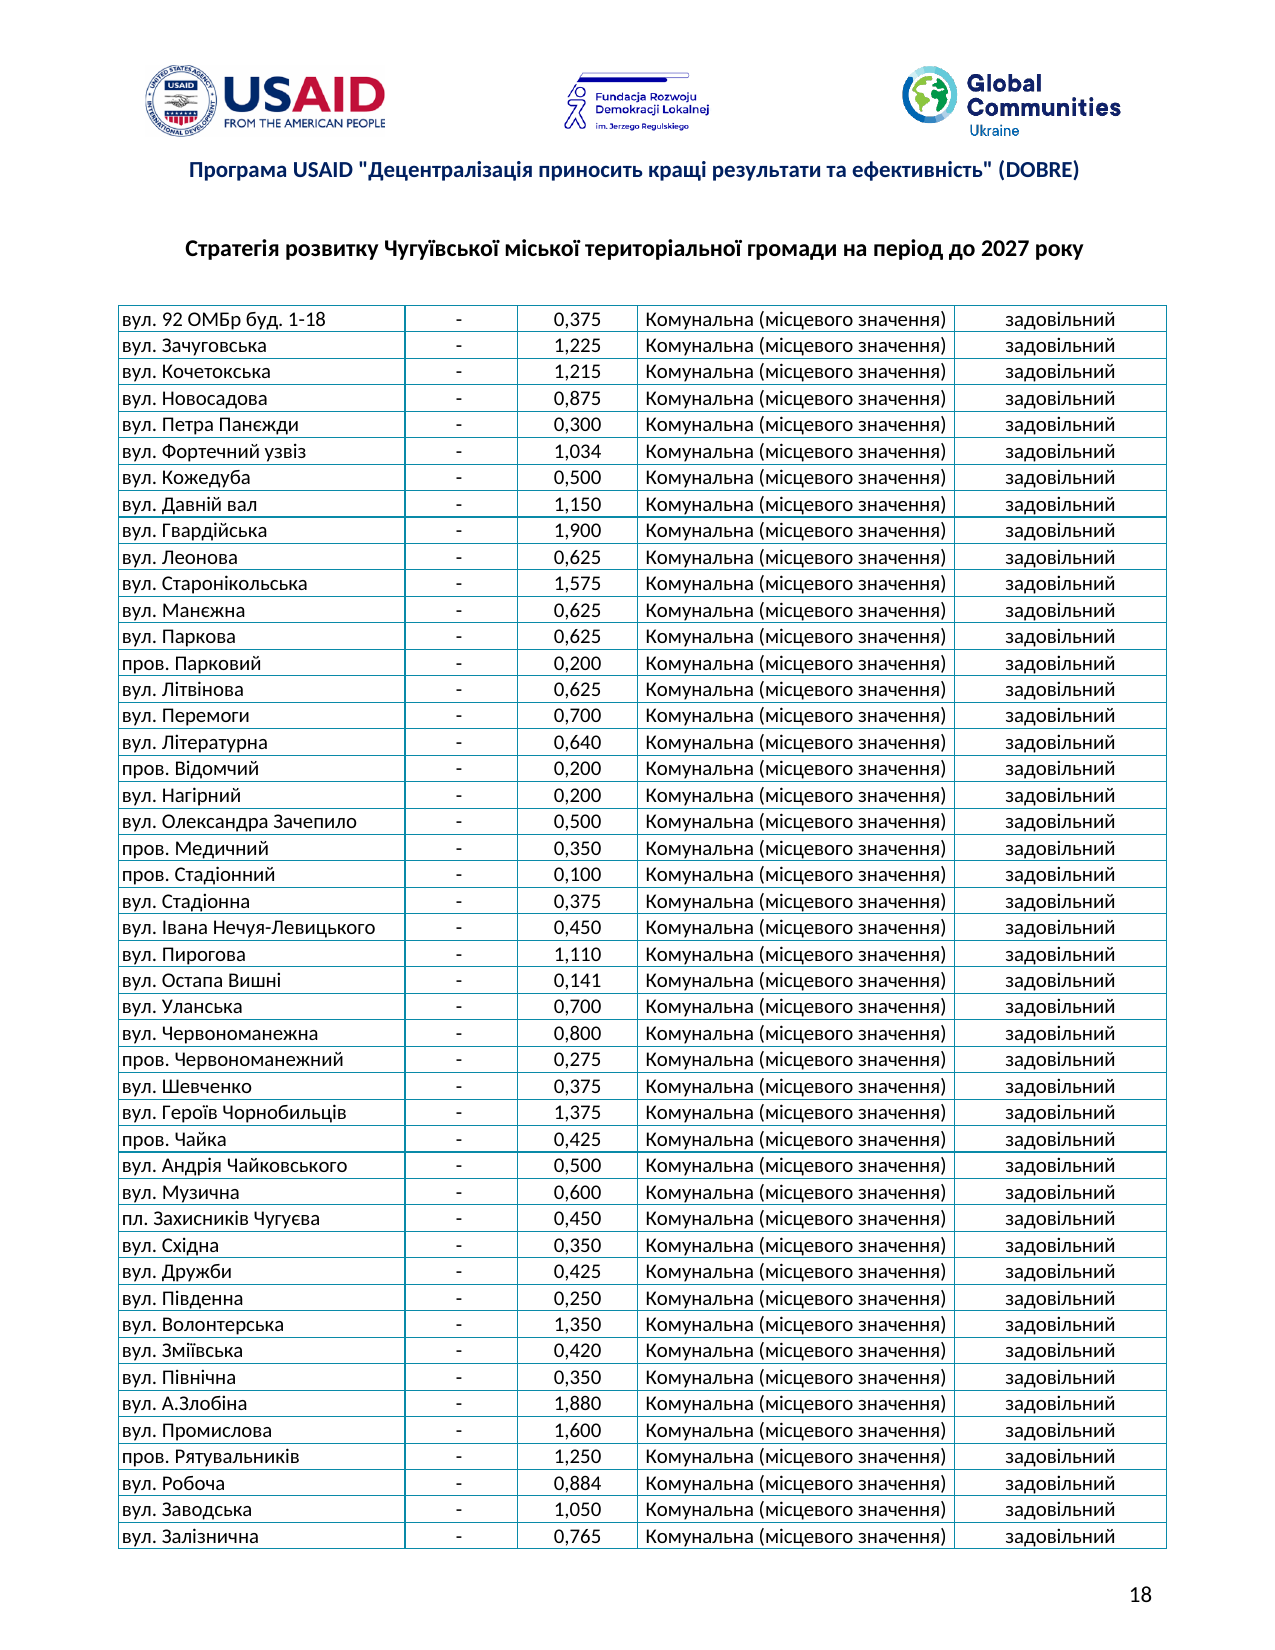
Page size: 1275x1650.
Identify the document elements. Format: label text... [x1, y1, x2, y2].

table_cell задовільний [955, 1391, 1166, 1416]
table_cell задовільний [955, 1444, 1166, 1469]
table_cell задовільний [955, 676, 1166, 702]
table_cell 0,375 [518, 306, 637, 331]
table_cell вул. Музична [119, 1179, 404, 1204]
table_cell - [406, 1338, 517, 1363]
table_cell вул. Стадіонна [119, 888, 404, 913]
table_cell Комунальна (місцевого значення) [638, 1020, 954, 1046]
table_cell - [406, 1470, 517, 1495]
table_cell задовільний [955, 756, 1166, 781]
table_cell - [406, 1020, 517, 1046]
table_cell 0,765 [518, 1523, 637, 1548]
table_cell вул. Промислова [119, 1417, 404, 1442]
table_cell 0,200 [518, 756, 637, 781]
table_cell задовільний [955, 1338, 1166, 1363]
table_cell задовільний [955, 359, 1166, 384]
table_cell - [406, 1179, 517, 1204]
table_cell вул. Залізнична [119, 1523, 404, 1548]
table_cell задовільний [955, 438, 1166, 463]
table_cell 1,225 [518, 332, 637, 358]
table_cell Комунальна (місцевого значення) [638, 941, 954, 966]
table_cell 0,100 [518, 861, 637, 887]
table_cell 1,034 [518, 438, 637, 463]
table_cell вул. Леонова [119, 544, 404, 569]
table_cell вул. Літвінова [119, 676, 404, 702]
table_cell пров. Червономанежний [119, 1047, 404, 1072]
table_cell - [406, 1444, 517, 1469]
table_cell - [406, 518, 517, 543]
table_cell задовільний [955, 1205, 1166, 1231]
table_cell Комунальна (місцевого значення) [638, 756, 954, 781]
table_cell задовільний [955, 1417, 1166, 1442]
table_cell задовільний [955, 729, 1166, 754]
table_cell Комунальна (місцевого значення) [638, 623, 954, 649]
table_cell - [406, 1205, 517, 1231]
table_cell 0,625 [518, 597, 637, 622]
table_cell задовільний [955, 1153, 1166, 1178]
table_cell 0,500 [518, 465, 637, 490]
table_cell - [406, 1417, 517, 1442]
table_cell - [406, 1311, 517, 1337]
table_cell задовільний [955, 1523, 1166, 1548]
table_cell - [406, 650, 517, 675]
table_cell задовільний [955, 994, 1166, 1019]
table_cell задовільний [955, 914, 1166, 940]
table_cell - [406, 994, 517, 1019]
table_cell задовільний [955, 332, 1166, 358]
table_cell вул. Уланська [119, 994, 404, 1019]
table_cell задовільний [955, 888, 1166, 913]
table_cell 1,215 [518, 359, 637, 384]
table_cell Комунальна (місцевого значення) [638, 1285, 954, 1310]
table_cell Комунальна (місцевого значення) [638, 1126, 954, 1151]
table_cell 0,884 [518, 1470, 637, 1495]
table_cell Комунальна (місцевого значення) [638, 1417, 954, 1442]
table_cell вул. Кожедуба [119, 465, 404, 490]
table_cell пров. Медичний [119, 835, 404, 860]
table_cell 0,500 [518, 1153, 637, 1178]
table_cell задовільний [955, 412, 1166, 437]
table_cell - [406, 703, 517, 728]
table_cell вул. Олександра Зачепило [119, 809, 404, 834]
table_cell Комунальна (місцевого значення) [638, 1100, 954, 1125]
table_cell пров. Відомчий [119, 756, 404, 781]
table_cell 1,375 [518, 1100, 637, 1125]
table_cell Комунальна (місцевого значення) [638, 914, 954, 940]
table_cell - [406, 914, 517, 940]
table_cell вул. Остапа Вишні [119, 967, 404, 993]
table_cell 0,350 [518, 1364, 637, 1389]
table_cell Комунальна (місцевого значення) [638, 994, 954, 1019]
table_cell - [406, 1285, 517, 1310]
table_cell 1,250 [518, 1444, 637, 1469]
table_cell Комунальна (місцевого значення) [638, 782, 954, 807]
table_cell - [406, 359, 517, 384]
table_cell вул. Івана Нечуя-Левицького [119, 914, 404, 940]
table_cell вул. Літературна [119, 729, 404, 754]
table_cell 1,150 [518, 491, 637, 516]
table_cell - [406, 835, 517, 860]
table_cell 0,625 [518, 676, 637, 702]
table_cell 0,200 [518, 782, 637, 807]
table_cell 1,575 [518, 570, 637, 596]
table_cell 0,450 [518, 1205, 637, 1231]
table_cell Комунальна (місцевого значення) [638, 1444, 954, 1469]
table_cell - [406, 1100, 517, 1125]
table_cell - [406, 465, 517, 490]
table_cell вул. Новосадова [119, 385, 404, 411]
table_cell Комунальна (місцевого значення) [638, 412, 954, 437]
table_cell задовільний [955, 967, 1166, 993]
table_cell вул. Петра Панєжди [119, 412, 404, 437]
table_cell - [406, 888, 517, 913]
table_cell Комунальна (місцевого значення) [638, 597, 954, 622]
table_cell - [406, 1153, 517, 1178]
table_cell 1,110 [518, 941, 637, 966]
table_cell задовільний [955, 1496, 1166, 1522]
table_cell задовільний [955, 1285, 1166, 1310]
table_cell Комунальна (місцевого значення) [638, 332, 954, 358]
table_cell Комунальна (місцевого значення) [638, 1311, 954, 1337]
table_cell задовільний [955, 941, 1166, 966]
table_cell вул. Південна [119, 1285, 404, 1310]
table_cell - [406, 491, 517, 516]
table_cell 1,050 [518, 1496, 637, 1522]
table_cell 0,425 [518, 1258, 637, 1284]
table_cell 0,700 [518, 703, 637, 728]
table_cell вул. Кочетокська [119, 359, 404, 384]
table_cell задовільний [955, 491, 1166, 516]
table_cell - [406, 729, 517, 754]
table_cell 1,880 [518, 1391, 637, 1416]
table_cell вул. Дружби [119, 1258, 404, 1284]
table_cell - [406, 1126, 517, 1151]
table_cell 1,900 [518, 518, 637, 543]
table_cell Комунальна (місцевого значення) [638, 1391, 954, 1416]
table_cell пров. Парковий [119, 650, 404, 675]
table_cell - [406, 623, 517, 649]
table_cell пров. Рятувальників [119, 1444, 404, 1469]
table_cell Комунальна (місцевого значення) [638, 1047, 954, 1072]
table_cell Комунальна (місцевого значення) [638, 385, 954, 411]
table_cell вул. Волонтерська [119, 1311, 404, 1337]
table_cell задовільний [955, 1470, 1166, 1495]
table_cell задовільний [955, 1020, 1166, 1046]
table_cell 1,350 [518, 1311, 637, 1337]
table_cell задовільний [955, 809, 1166, 834]
table_cell Комунальна (місцевого значення) [638, 1496, 954, 1522]
table_cell 0,600 [518, 1179, 637, 1204]
table_cell пров. Чайка [119, 1126, 404, 1151]
picture [145, 65, 386, 137]
table_cell 0,350 [518, 835, 637, 860]
table_cell Комунальна (місцевого значення) [638, 306, 954, 331]
table_cell задовільний [955, 703, 1166, 728]
table_cell Комунальна (місцевого значення) [638, 1153, 954, 1178]
table_cell - [406, 306, 517, 331]
table_cell 0,420 [518, 1338, 637, 1363]
table_cell задовільний [955, 306, 1166, 331]
table_cell 0,200 [518, 650, 637, 675]
table_cell задовільний [955, 1364, 1166, 1389]
table_cell задовільний [955, 1311, 1166, 1337]
table_cell 0,625 [518, 623, 637, 649]
table_cell - [406, 1364, 517, 1389]
table_cell вул. Пирогова [119, 941, 404, 966]
table_cell вул. Шевченко [119, 1073, 404, 1098]
table_cell вул. Зміївська [119, 1338, 404, 1363]
table_cell вул. 92 ОМБр буд. 1-18 [119, 306, 404, 331]
table_cell - [406, 1258, 517, 1284]
table_cell - [406, 1047, 517, 1072]
table_cell 0,640 [518, 729, 637, 754]
table_cell - [406, 782, 517, 807]
table_cell 0,450 [518, 914, 637, 940]
table_cell - [406, 438, 517, 463]
table_cell вул. Зачуговська [119, 332, 404, 358]
table_cell Комунальна (місцевого значення) [638, 1470, 954, 1495]
table_cell - [406, 332, 517, 358]
table_cell 0,275 [518, 1047, 637, 1072]
table_cell задовільний [955, 1126, 1166, 1151]
table_cell вул. Північна [119, 1364, 404, 1389]
table_cell Комунальна (місцевого значення) [638, 438, 954, 463]
table_cell - [406, 809, 517, 834]
table_cell Комунальна (місцевого значення) [638, 544, 954, 569]
table_cell - [406, 676, 517, 702]
table_cell 0,500 [518, 809, 637, 834]
table_cell Комунальна (місцевого значення) [638, 1338, 954, 1363]
table_cell Комунальна (місцевого значення) [638, 1258, 954, 1284]
table_cell Комунальна (місцевого значення) [638, 835, 954, 860]
table_cell Комунальна (місцевого значення) [638, 967, 954, 993]
table_cell - [406, 756, 517, 781]
table_cell Комунальна (місцевого значення) [638, 1073, 954, 1098]
table_cell Комунальна (місцевого значення) [638, 465, 954, 490]
table_cell Комунальна (місцевого значення) [638, 491, 954, 516]
table_cell 0,800 [518, 1020, 637, 1046]
table_cell 0,300 [518, 412, 637, 437]
table_cell вул. Фортечний узвіз [119, 438, 404, 463]
table_cell Комунальна (місцевого значення) [638, 359, 954, 384]
table_cell - [406, 570, 517, 596]
table_cell вул. Паркова [119, 623, 404, 649]
table_cell задовільний [955, 597, 1166, 622]
picture [562, 67, 712, 134]
table_cell вул. Східна [119, 1232, 404, 1257]
table_cell задовільний [955, 1179, 1166, 1204]
table_cell - [406, 597, 517, 622]
table_cell Комунальна (місцевого значення) [638, 518, 954, 543]
table_cell задовільний [955, 1232, 1166, 1257]
table_cell Комунальна (місцевого значення) [638, 809, 954, 834]
table_cell Комунальна (місцевого значення) [638, 1205, 954, 1231]
table_cell Комунальна (місцевого значення) [638, 676, 954, 702]
table_cell задовільний [955, 623, 1166, 649]
table_cell 0,141 [518, 967, 637, 993]
table_cell 0,700 [518, 994, 637, 1019]
table_cell вул. Червономанежна [119, 1020, 404, 1046]
table_cell Комунальна (місцевого значення) [638, 1179, 954, 1204]
table_cell вул. Заводська [119, 1496, 404, 1522]
table_cell - [406, 544, 517, 569]
table_cell 1,600 [518, 1417, 637, 1442]
table_cell пров. Стадіонний [119, 861, 404, 887]
table_cell задовільний [955, 782, 1166, 807]
table_cell - [406, 967, 517, 993]
table_cell вул. Гвардійська [119, 518, 404, 543]
table_cell вул. Давній вал [119, 491, 404, 516]
table_cell задовільний [955, 1100, 1166, 1125]
table_cell Комунальна (місцевого значення) [638, 1523, 954, 1548]
table_cell - [406, 1523, 517, 1548]
table_cell задовільний [955, 570, 1166, 596]
table_cell задовільний [955, 385, 1166, 411]
table_cell - [406, 385, 517, 411]
table_cell - [406, 861, 517, 887]
table_cell задовільний [955, 1073, 1166, 1098]
table_cell Комунальна (місцевого значення) [638, 570, 954, 596]
table_cell 0,625 [518, 544, 637, 569]
table_cell Комунальна (місцевого значення) [638, 888, 954, 913]
table_cell задовільний [955, 544, 1166, 569]
table_cell пл. Захисників Чугуєва [119, 1205, 404, 1231]
picture [897, 61, 1125, 140]
table_cell Комунальна (місцевого значення) [638, 861, 954, 887]
table_cell Комунальна (місцевого значення) [638, 1364, 954, 1389]
table_cell 0,350 [518, 1232, 637, 1257]
table_cell задовільний [955, 861, 1166, 887]
table_cell - [406, 1232, 517, 1257]
table_cell - [406, 1391, 517, 1416]
table_cell задовільний [955, 1258, 1166, 1284]
table_cell задовільний [955, 518, 1166, 543]
table_cell вул. Андрія Чайковського [119, 1153, 404, 1178]
table_cell задовільний [955, 465, 1166, 490]
table_cell вул. Героїв Чорнобильців [119, 1100, 404, 1125]
table_cell 0,875 [518, 385, 637, 411]
table_cell вул. Нагірний [119, 782, 404, 807]
table_cell - [406, 412, 517, 437]
table_cell - [406, 1073, 517, 1098]
table_cell 0,375 [518, 888, 637, 913]
table_cell задовільний [955, 650, 1166, 675]
table_cell задовільний [955, 1047, 1166, 1072]
table_cell вул. А.Злобіна [119, 1391, 404, 1416]
table_cell задовільний [955, 835, 1166, 860]
table_cell 0,250 [518, 1285, 637, 1310]
table_cell Комунальна (місцевого значення) [638, 703, 954, 728]
table_cell 0,425 [518, 1126, 637, 1151]
table_cell вул. Старонікольська [119, 570, 404, 596]
table_cell 0,375 [518, 1073, 637, 1098]
table_cell вул. Робоча [119, 1470, 404, 1495]
table_cell - [406, 1496, 517, 1522]
table_cell Комунальна (місцевого значення) [638, 729, 954, 754]
table_cell - [406, 941, 517, 966]
table_cell вул. Манєжна [119, 597, 404, 622]
table_cell вул. Перемоги [119, 703, 404, 728]
table_cell Комунальна (місцевого значення) [638, 650, 954, 675]
table_cell Комунальна (місцевого значення) [638, 1232, 954, 1257]
